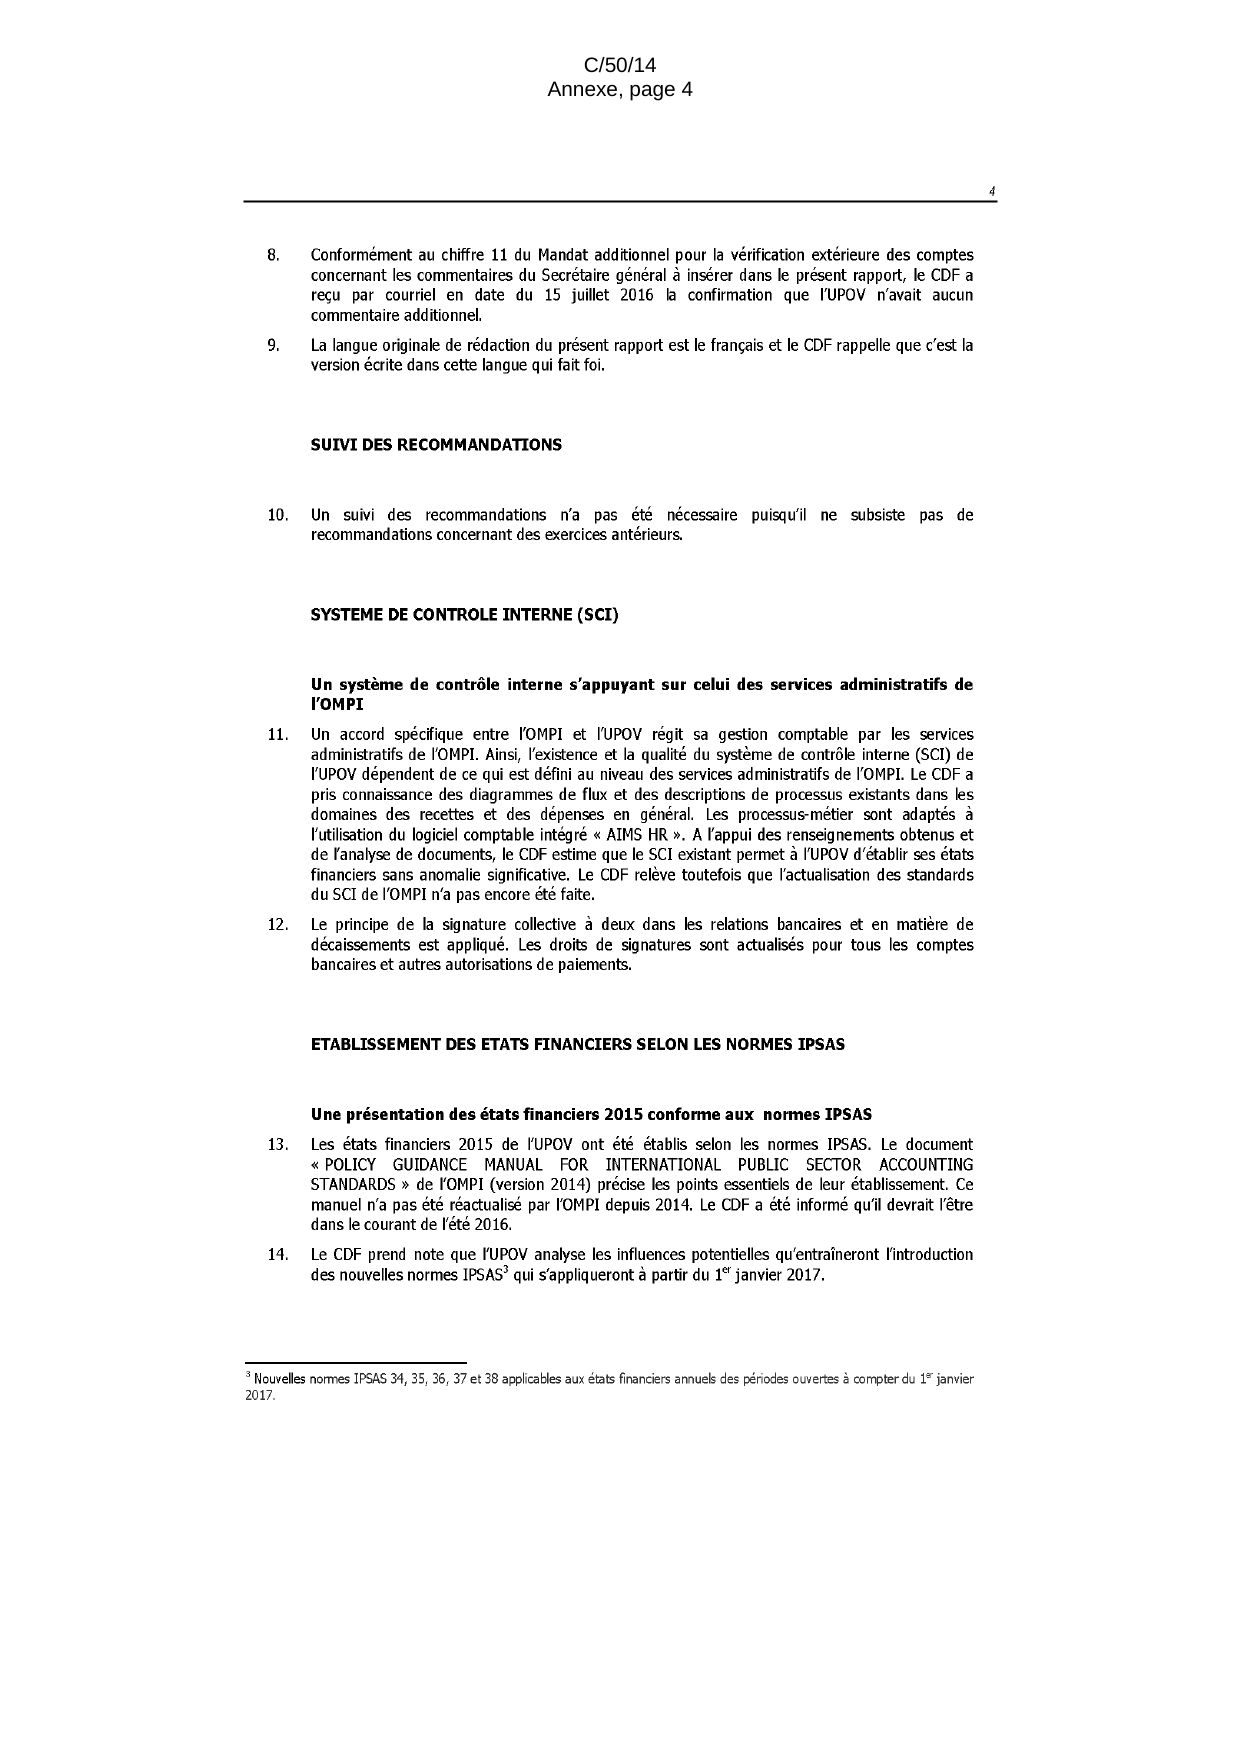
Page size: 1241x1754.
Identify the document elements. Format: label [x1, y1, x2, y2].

picture [120, 125, 1121, 1523]
